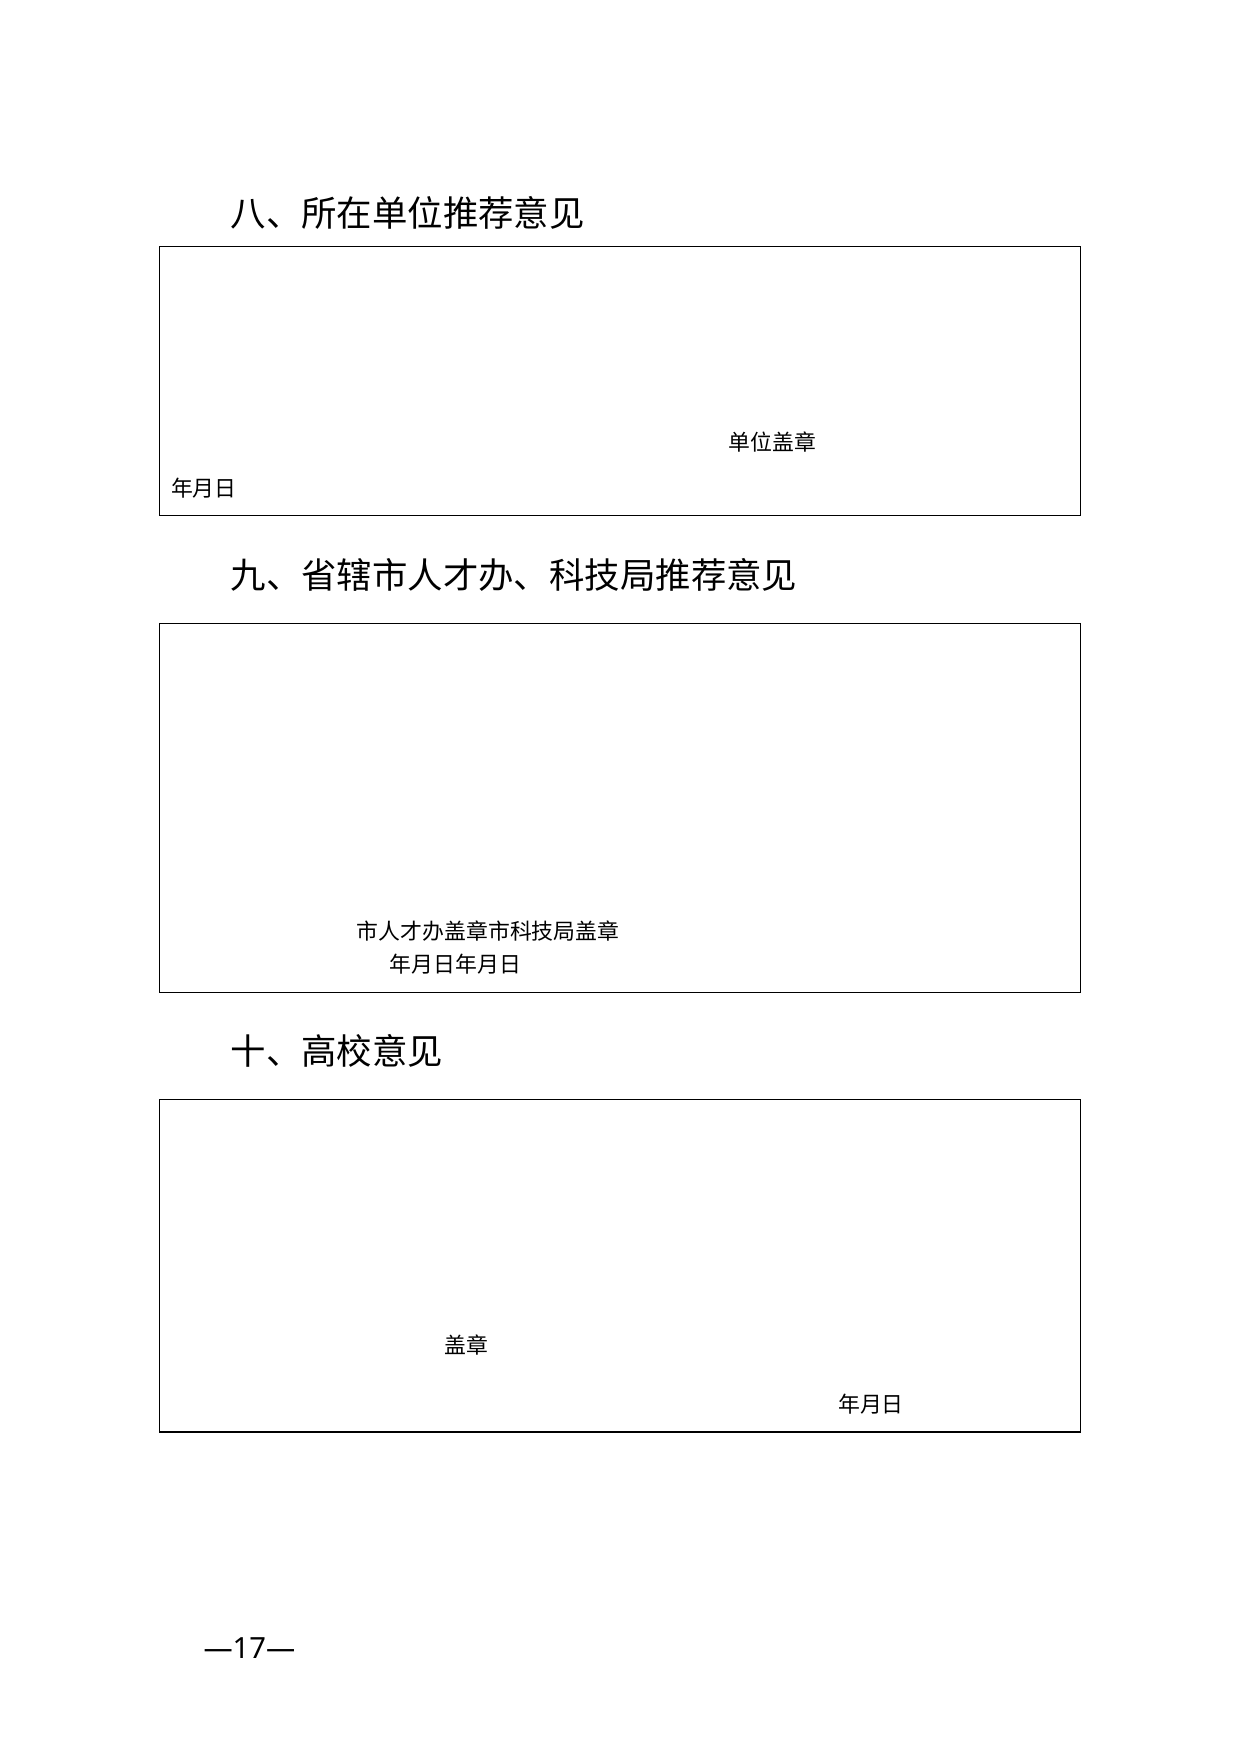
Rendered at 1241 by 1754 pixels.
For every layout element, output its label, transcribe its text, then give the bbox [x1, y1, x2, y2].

table_header 单位盖章 年月日 [160, 247, 1080, 515]
table_header 盖章 年月日 [160, 1100, 1080, 1431]
text 十、高校意见 [159, 1015, 1081, 1077]
table_header 市人才办盖章市科技局盖章 年月日年月日 [160, 624, 1080, 992]
text 八、所在单位推荐意见 [159, 177, 1081, 239]
text 九、省辖市人才办、科技局推荐意见 [159, 539, 1081, 600]
